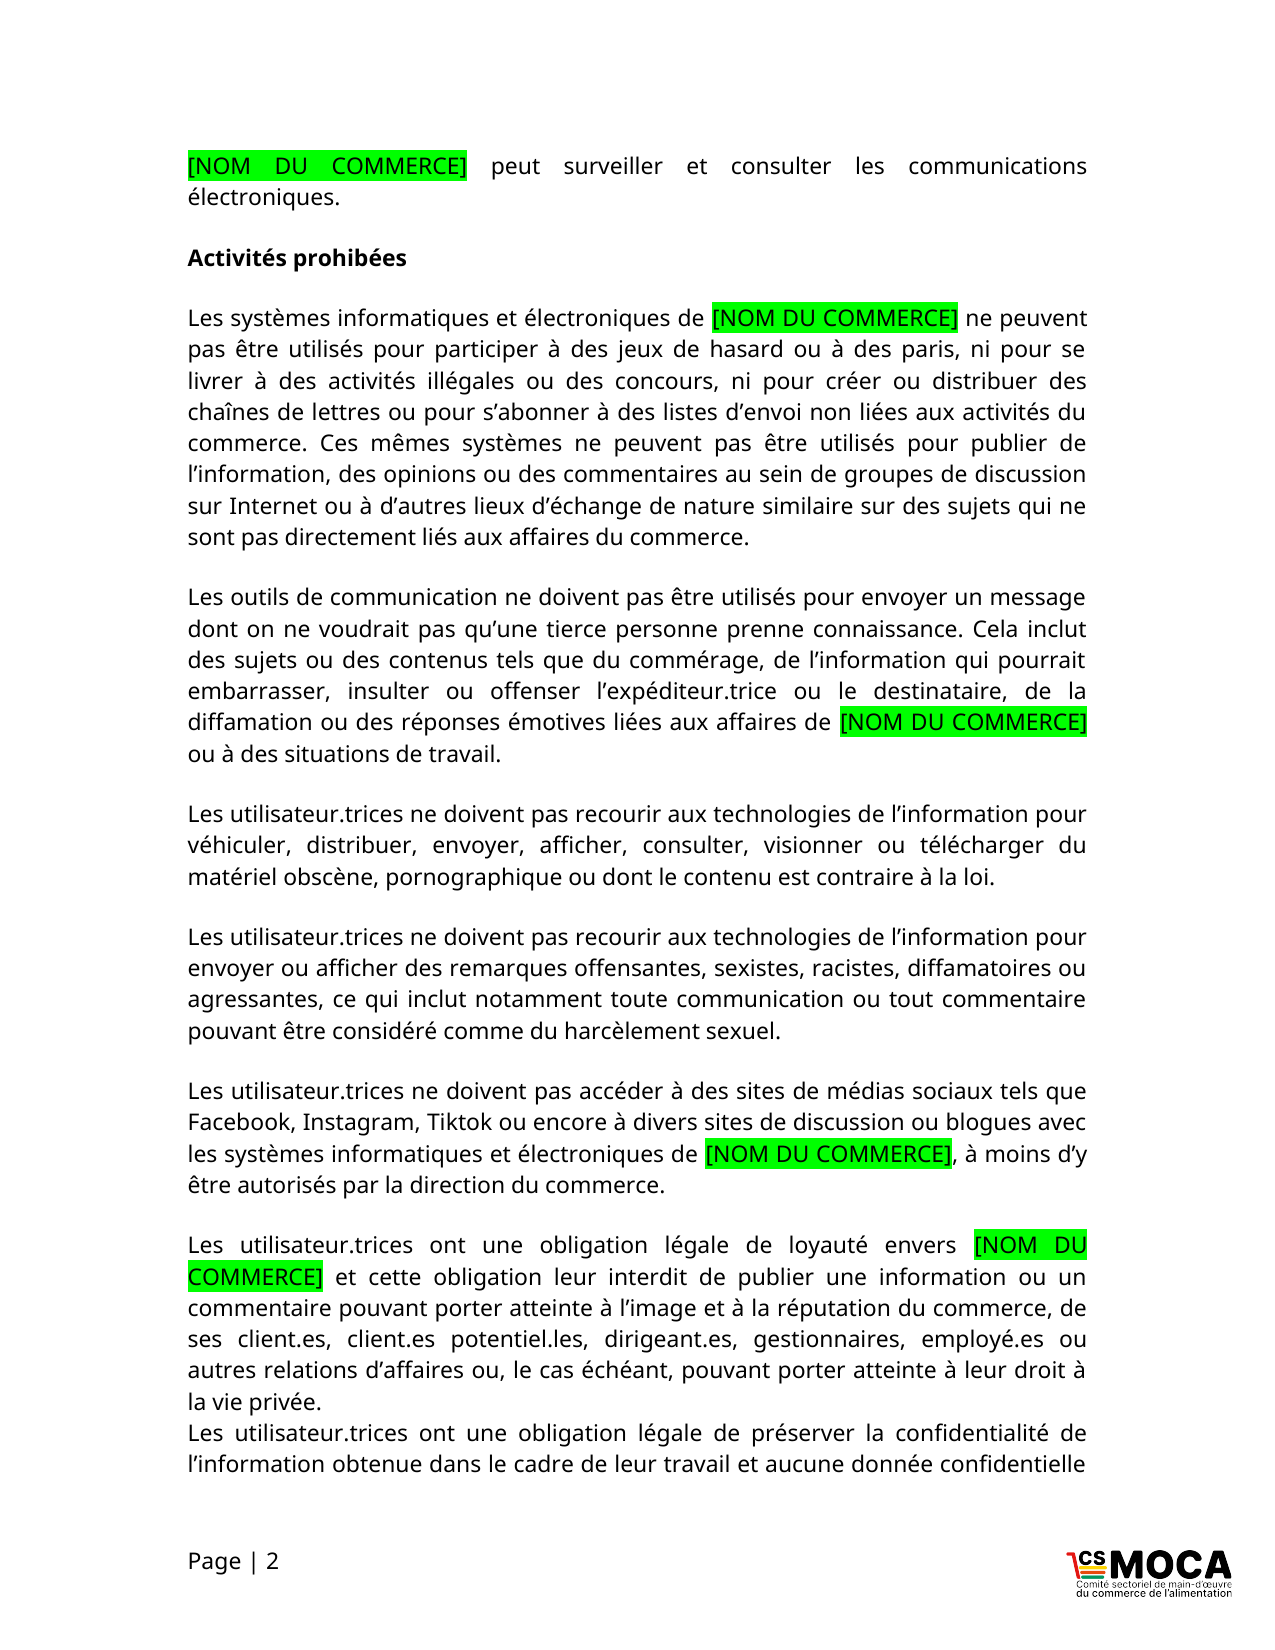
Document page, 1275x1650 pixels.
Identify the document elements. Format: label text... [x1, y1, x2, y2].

text Les systèmes informatiques et électroniques de [NOM DU COMMERCE] ne peuvent pas être utilisés pour participer à des jeux de hasard ou à des paris, ni pour se livrer à des activités illégales ou des concours, ni pour créer ou distribuer des chaînes de lettres ou pour s’abonner à des listes d’envoi non liées aux activités du commerce. Ces mêmes systèmes ne peuvent pas être utilisés pour publier de l’information, des opinions ou des commentaires au sein de groupes de discussion sur Internet ou à d’autres lieux d’échange de nature similaire sur des sujets qui ne sont pas directement liés aux affaires du commerce. [187, 302, 1087, 552]
text Les utilisateur.trices ne doivent pas accéder à des sites de médias sociaux tels que Facebook, Instagram, Tiktok ou encore à divers sites de discussion ou blogues avec les systèmes informatiques et électroniques de [NOM DU COMMERCE], à moins d’y être autorisés par la direction du commerce. [187, 1075, 1087, 1200]
text Les utilisateur.trices ont une obligation légale de loyauté envers [NOM DU COMMERCE] et cette obligation leur interdit de publier une information ou un commentaire pouvant porter atteinte à l’image et à la réputation du commerce, de ses client.es, client.es potentiel.les, dirigeant.es, gestionnaires, employé.es ou autres relations d’affaires ou, le cas échéant, pouvant porter atteinte à leur droit à la vie privée. [187, 1229, 1087, 1417]
picture [1066, 1550, 1232, 1597]
text Activités prohibées [187, 242, 1087, 273]
text Les outils de communication ne doivent pas être utilisés pour envoyer un message dont on ne voudrait pas qu’une tierce personne prenne connaissance. Cela inclut des sujets ou des contenus tels que du commérage, de l’information qui pourrait embarrasser, insulter ou offenser l’expéditeur.trice ou le destinataire, de la diffamation ou des réponses émotives liées aux affaires de [NOM DU COMMERCE] ou à des situations de travail. [187, 581, 1087, 769]
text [187, 1417, 1087, 1479]
text Les utilisateur.trices ne doivent pas recourir aux technologies de l’information pour envoyer ou afficher des remarques offensantes, sexistes, racistes, diffamatoires ou agressantes, ce qui inclut notamment toute communication ou tout commentaire pouvant être considéré comme du harcèlement sexuel. [187, 921, 1087, 1046]
text [NOM DU COMMERCE] peut surveiller et consulter les communications électroniques. [187, 150, 1087, 212]
text Les utilisateur.trices ne doivent pas recourir aux technologies de l’information pour véhiculer, distribuer, envoyer, afficher, consulter, visionner ou télécharger du matériel obscène, pornographique ou dont le contenu est contraire à la loi. [187, 798, 1087, 892]
